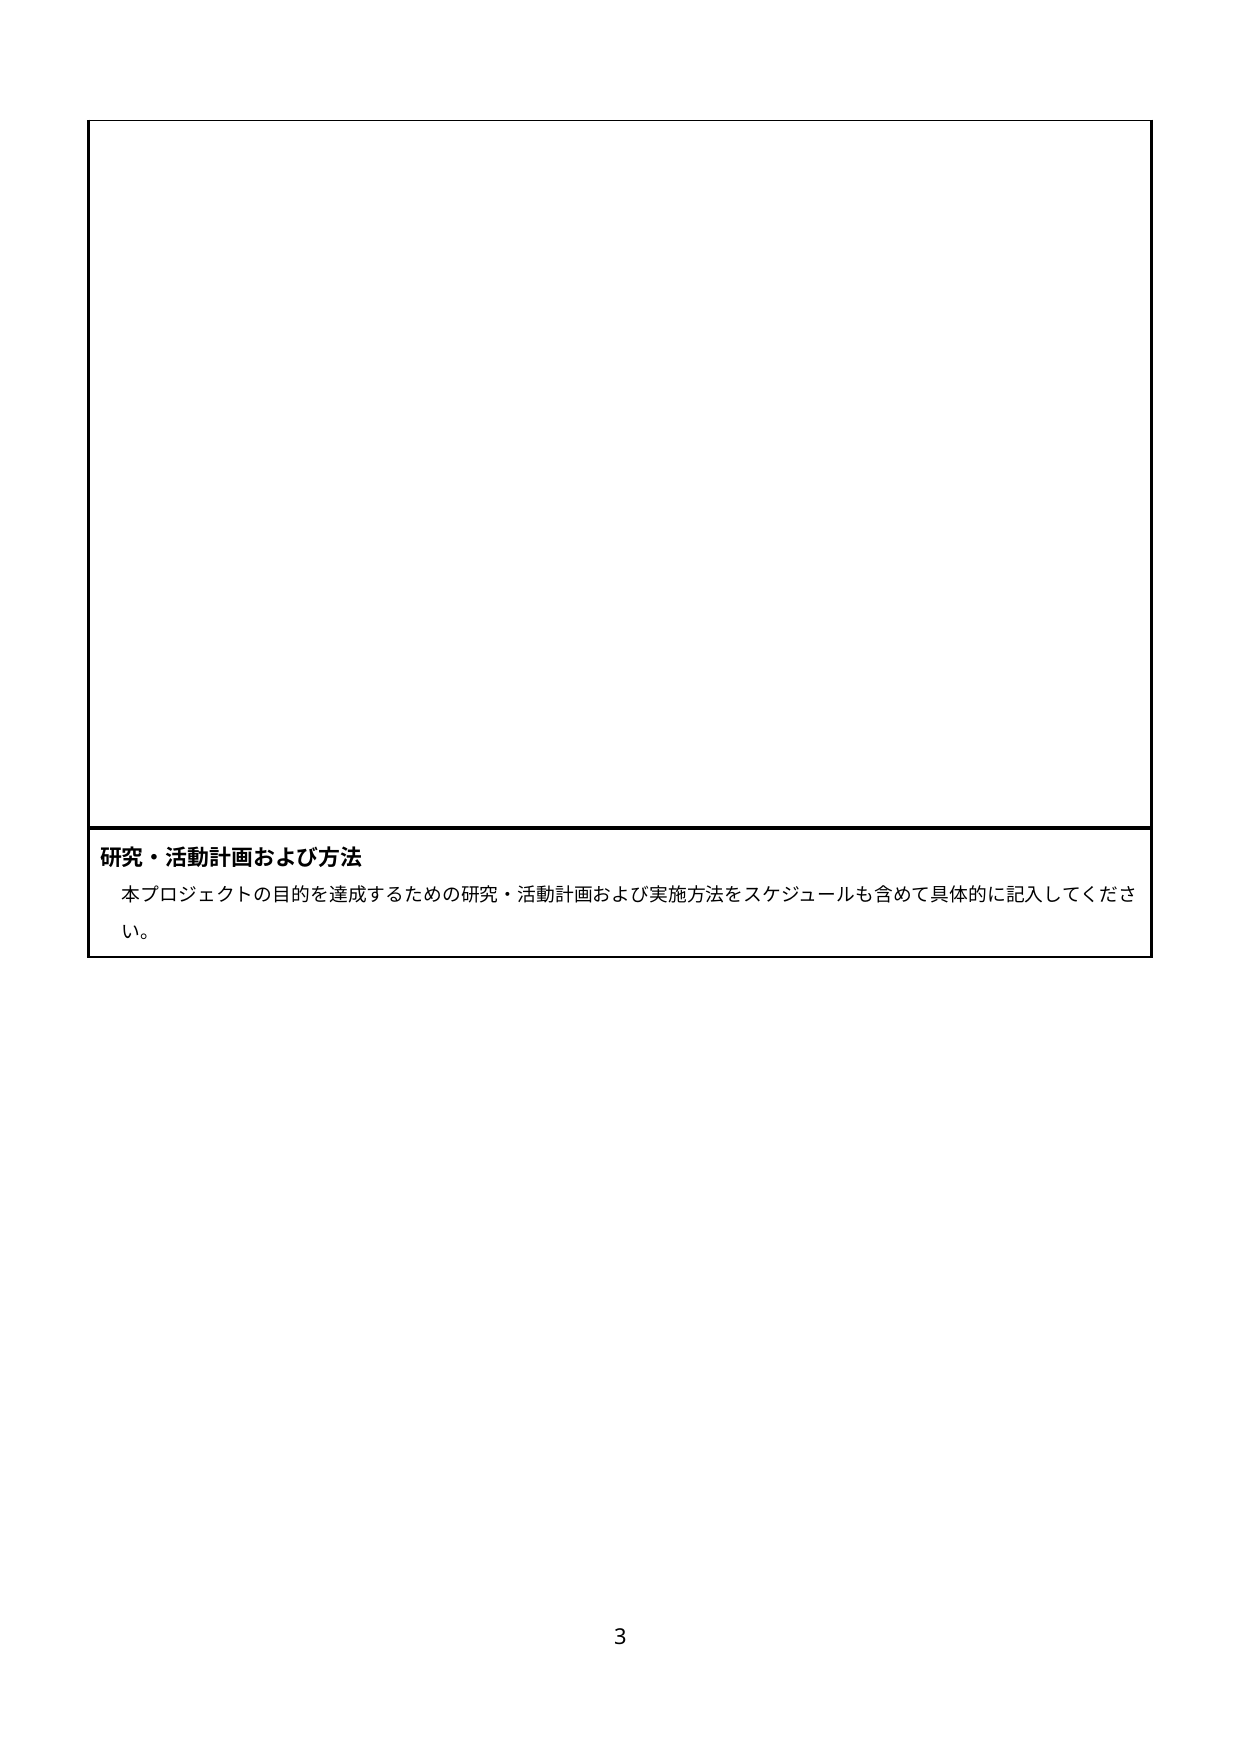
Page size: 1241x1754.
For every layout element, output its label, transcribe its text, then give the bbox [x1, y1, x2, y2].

table_cell 研究・活動計画および方法 本プロジェクトの目的を達成するための研究・活動計画および実施方法をスケジュールも含めて具体的に記入してください。 [90, 830, 1150, 956]
table_cell [90, 121, 1150, 826]
